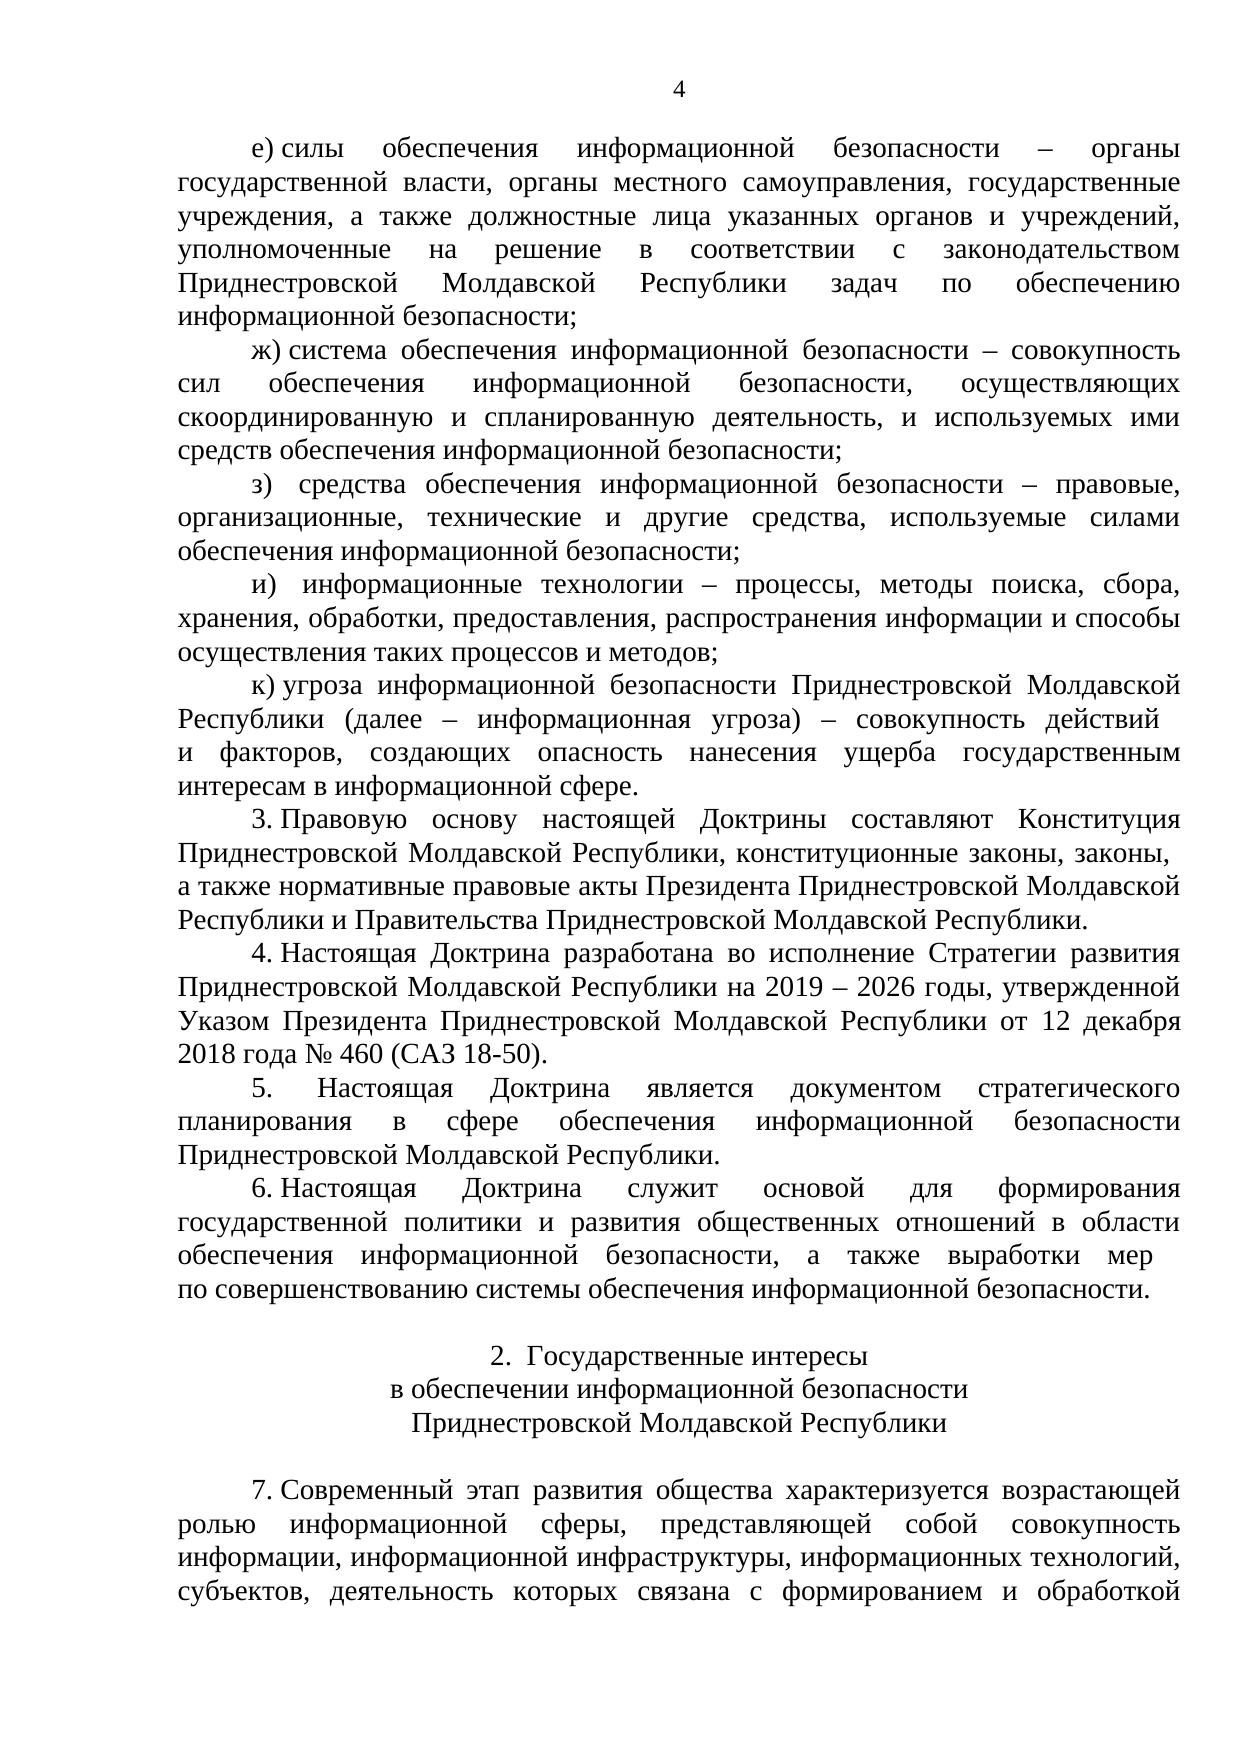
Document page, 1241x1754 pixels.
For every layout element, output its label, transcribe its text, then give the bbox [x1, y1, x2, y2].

list Настоящая Доктрина служит основой для формирования государственной политики и развития общественных отношений в области обеспечения информационной безопасности, а также выработки мер по совершенствованию системы обеспечения информационной безопасности. [177, 1170, 1181, 1304]
subtitle Государственные интересы [177, 1338, 1181, 1372]
list информационные технологии – процессы, методы поиска, сбора, хранения, обработки, предоставления, распространения информации и способы осуществления таких процессов и методов; [177, 567, 1181, 667]
list система обеспечения информационной безопасности – совокупность сил обеспечения информационной безопасности, осуществляющих скоординированную и спланированную деятельность, и используемых ими средств обеспечения информационной безопасности; [177, 332, 1181, 466]
list угроза информационной безопасности Приднестровской Молдавской Республики (далее – информационная угроза) – совокупность действий и факторов, создающих опасность нанесения ущерба государственным интересам в информационной сфере. [177, 667, 1181, 801]
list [177, 1472, 1181, 1606]
list силы обеспечения информационной безопасности – органы государственной власти, органы местного самоуправления, государственные учреждения, а также должностные лица указанных органов и учреждений, уполномоченные на решение в соответствии с законодательством Приднестровской Молдавской Республики задач по обеспечению информационной безопасности; [177, 131, 1181, 332]
list Настоящая Доктрина разработана во исполнение Стратегии развития Приднестровской Молдавской Республики на 2019 – 2026 годы, утвержденной Указом Президента Приднестровской Молдавской Республики от 12 декабря 2018 года № 460 (САЗ 18-50). [177, 936, 1181, 1070]
subtitle в обеспечении информационной безопасности [177, 1372, 1181, 1405]
list средства обеспечения информационной безопасности – правовые, организационные, технические и другие средства, используемые силами обеспечения информационной безопасности; [177, 466, 1181, 567]
subtitle Приднестровской Молдавской Республики [177, 1405, 1181, 1439]
list Настоящая Доктрина является документом стратегического планирования в сфере обеспечения информационной безопасности Приднестровской Молдавской Республики. [177, 1070, 1181, 1170]
list Правовую основу настоящей Доктрины составляют Конституция Приднестровской Молдавской Республики, конституционные законы, законы, а также нормативные правовые акты Президента Приднестровской Молдавской Республики и Правительства Приднестровской Молдавской Республики. [177, 801, 1181, 936]
